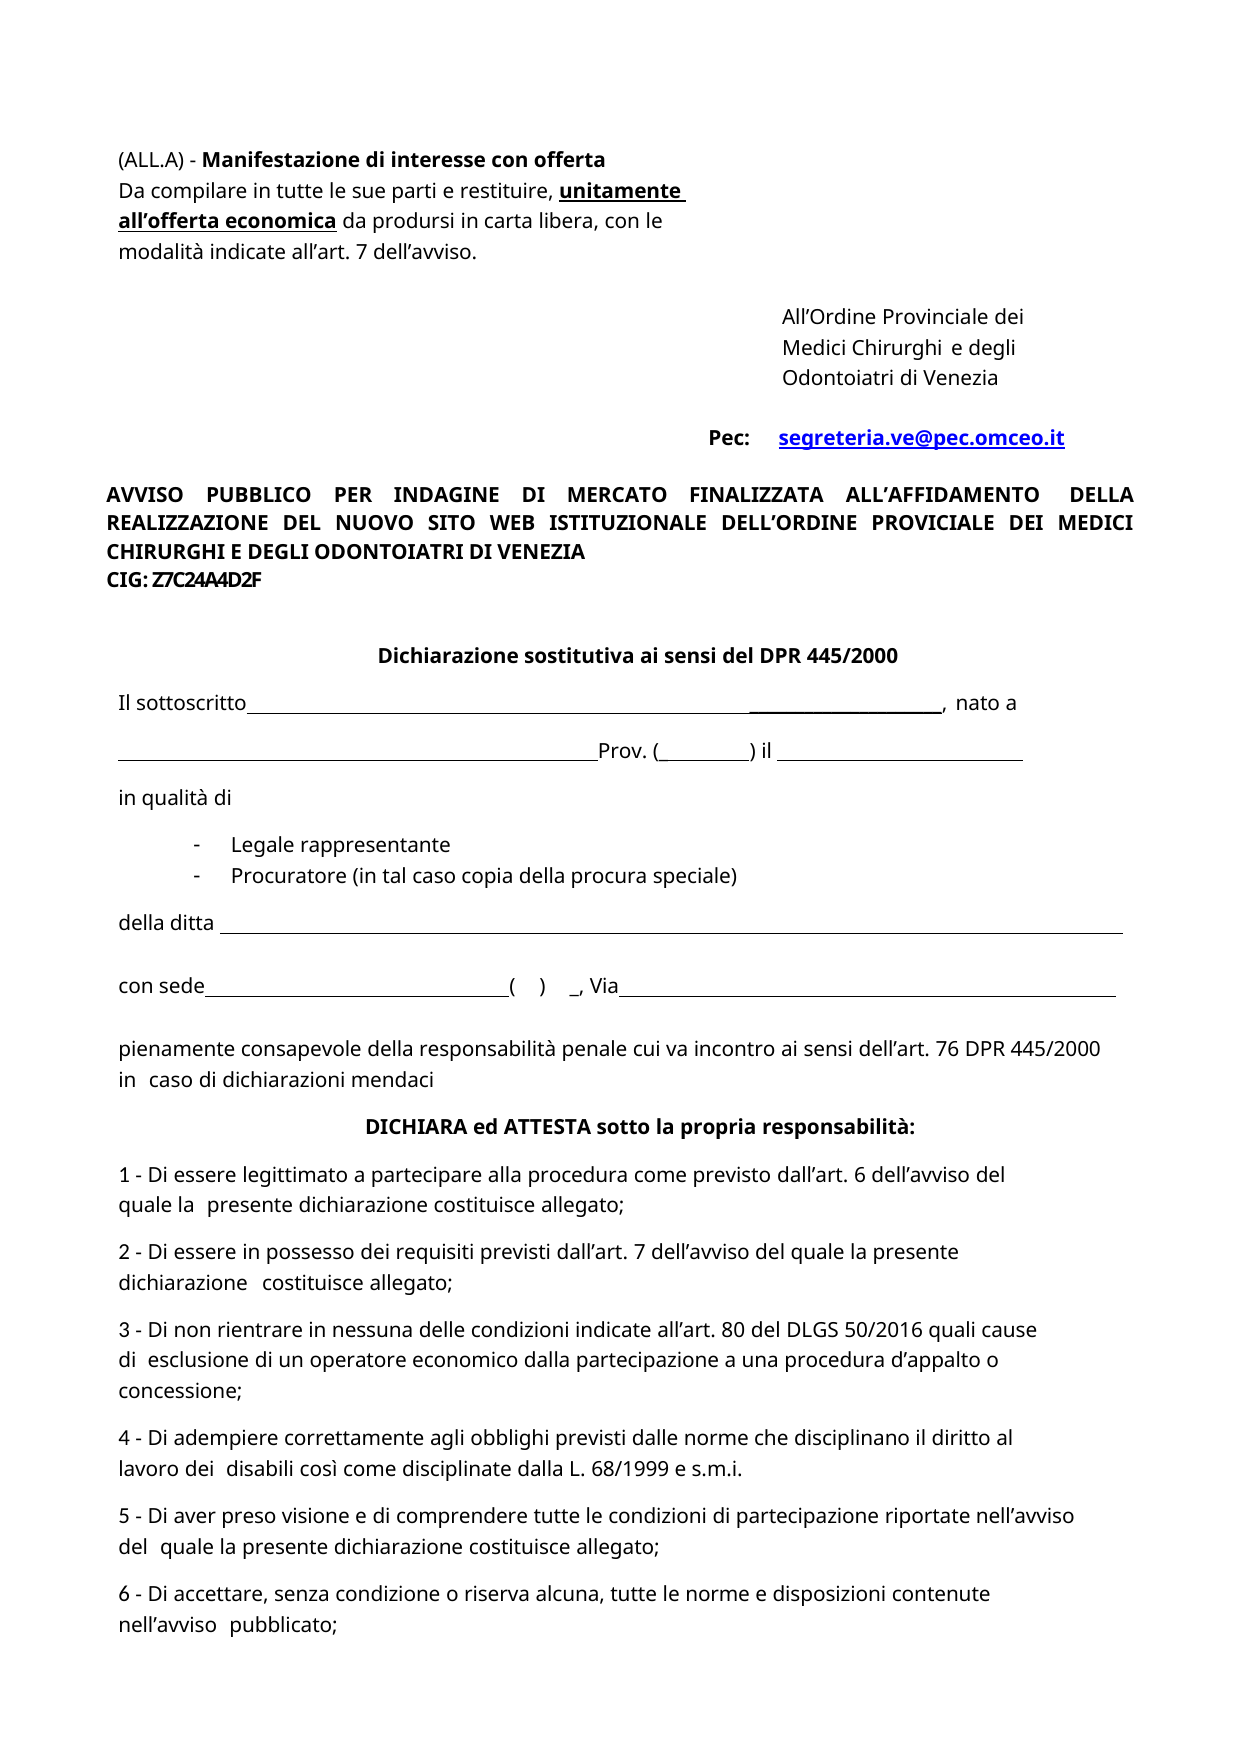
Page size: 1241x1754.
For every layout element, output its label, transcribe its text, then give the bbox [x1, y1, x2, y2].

text Pec: segreteria.ve@pec.omceo.it [708, 423, 1134, 452]
list - Di aver preso visione e di comprendere tutte le condizioni di partecipazione riportate nell’avviso del quale la presente dichiarazione costituisce allegato; [118, 1501, 1075, 1560]
text della ditta [118, 908, 1134, 937]
text AVVISO PUBBLICO PER INDAGINE DI MERCATO FINALIZZATA ALL’AFFIDAMENTO DELLA REALIZZAZIONE DEL NUOVO SITO WEB ISTITUZIONALE DELL’ORDINE PROVICIALE DEI MEDICI CHIRURGHI E DEGLI ODONTOIATRI DI VENEZIA [106, 480, 1134, 565]
text con sede ( ) _, Via [118, 972, 1134, 1000]
subtitle Dichiarazione sostitutiva ai sensi del DPR 445/2000 [377, 641, 1134, 670]
list - Di non rientrare in nessuna delle condizioni indicate all’art. 80 del DLGS 50/2016 quali cause di esclusione di un operatore economico dalla partecipazione a una procedura d’appalto o concessione; [118, 1315, 1054, 1405]
text (ALL.A) - Manifestazione di interesse con offerta [118, 145, 1134, 174]
list - Di adempiere correttamente agli obblighi previsti dalle norme che disciplinano il diritto al lavoro dei disabili così come disciplinate dalla L. 68/1999 e s.m.i. [118, 1423, 1074, 1482]
text CIG: Z7C24A4D2F [106, 565, 1134, 594]
list - Di essere legittimato a partecipare alla procedura come previsto dall’art. 6 dell’avviso del quale la presente dichiarazione costituisce allegato; [118, 1160, 1054, 1219]
text pienamente consapevole della responsabilità penale cui va incontro ai sensi dell’art. 76 DPR 445/2000 in caso di dichiarazioni mendaci [118, 1034, 1120, 1094]
list Legale rappresentante [193, 831, 1134, 859]
text All’Ordine Provinciale dei Medici Chirurghi e degli Odontoiatri di Venezia [782, 302, 1074, 392]
subtitle DICHIARA ed ATTESTA sotto la propria responsabilità: [365, 1112, 1134, 1141]
list - Di accettare, senza condizione o riserva alcuna, tutte le norme e disposizioni contenute nell’avviso pubblicato; [118, 1579, 1061, 1638]
text in qualità di [118, 783, 1134, 812]
list Procuratore (in tal caso copia della procura speciale) [193, 861, 1134, 890]
list - Di essere in possesso dei requisiti previsti dall’art. 7 dell’avviso del quale la presente dichiarazione costituisce allegato; [118, 1237, 1054, 1296]
text Il sottoscritto _____________________, nato a Prov. (_ ) il [118, 688, 1035, 764]
text Da compilare in tutte le sue parti e restituire, unitamente all’offerta economica da prodursi in carta libera, con le modalità indicate all’art. 7 dell’avviso. [118, 176, 702, 266]
